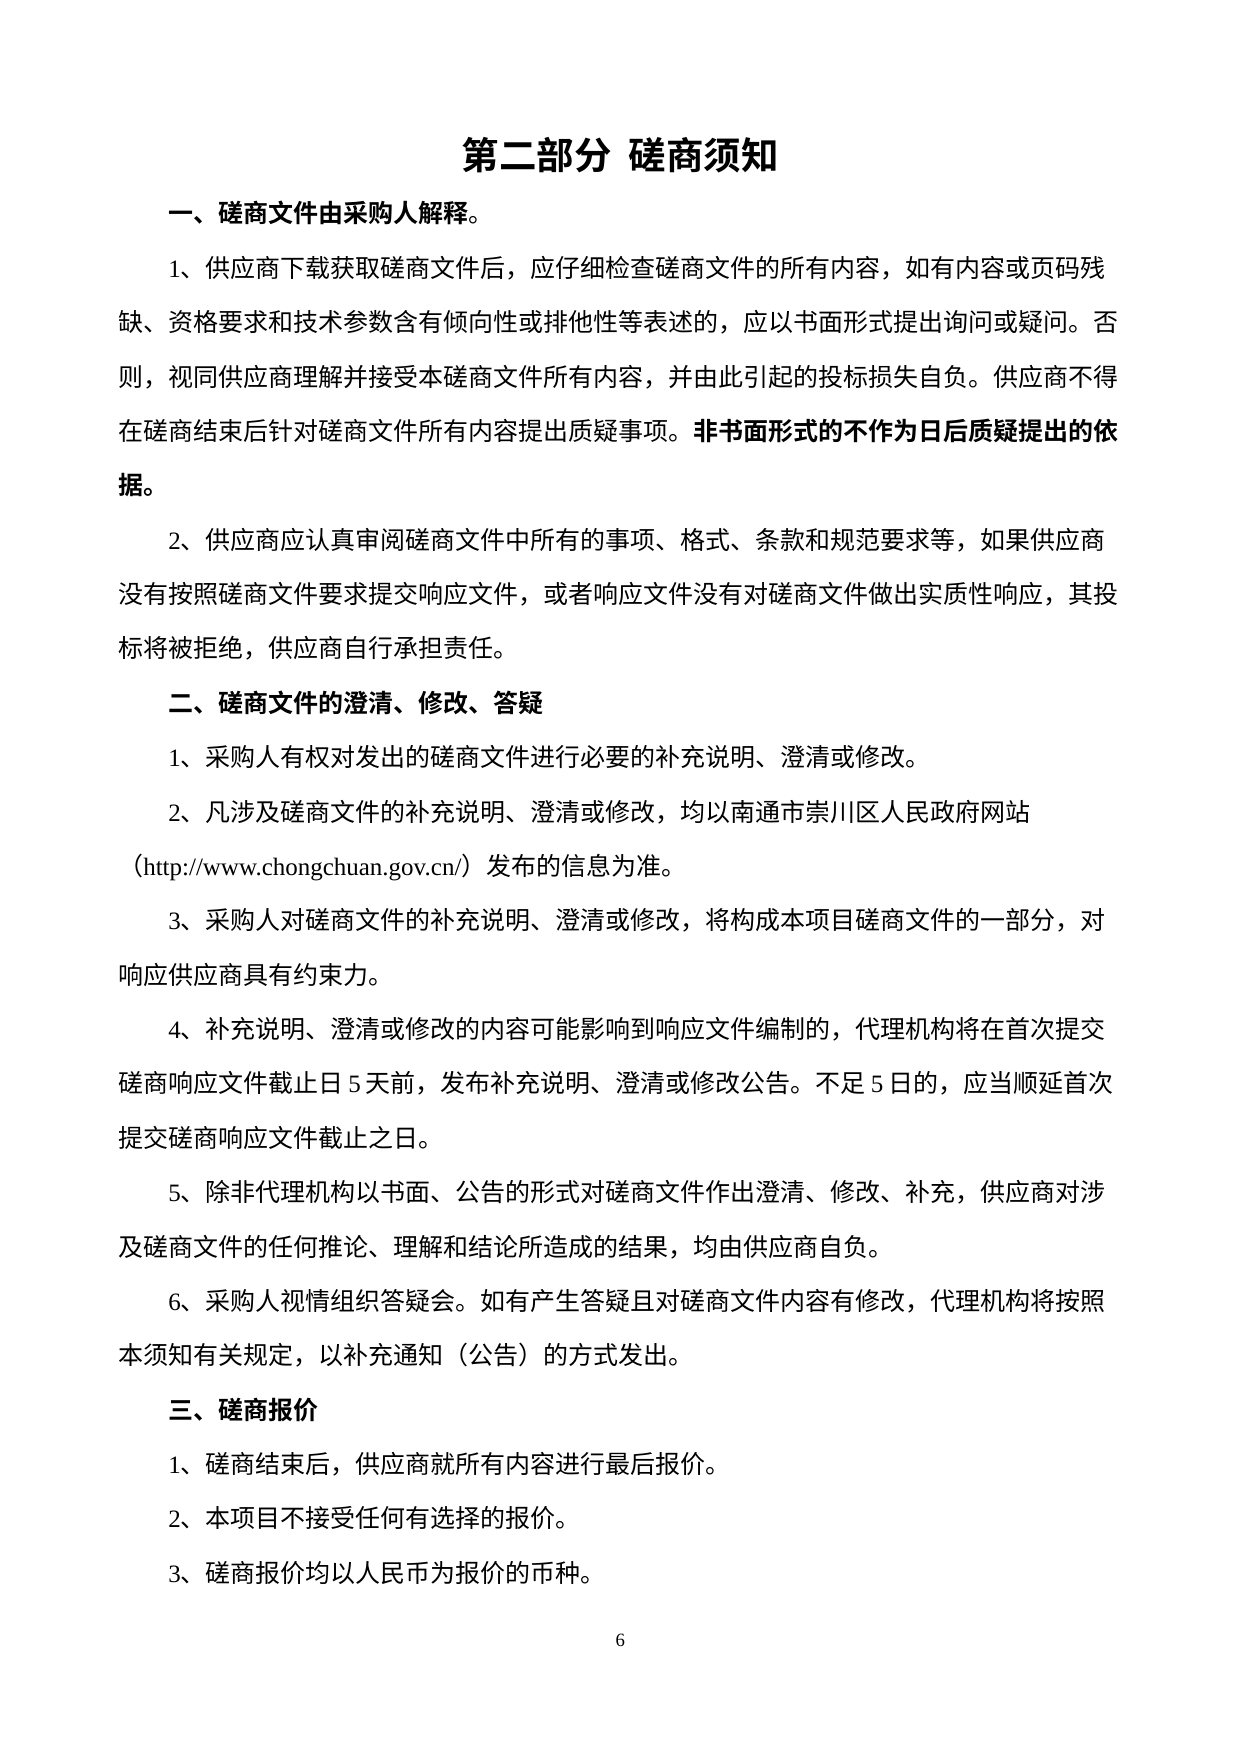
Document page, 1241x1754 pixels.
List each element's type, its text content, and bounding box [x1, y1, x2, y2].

text 1、采购人有权对发出的磋商文件进行必要的补充说明、澄清或修改。 [118, 738, 1122, 774]
text 5、除非代理机构以书面、公告的形式对磋商文件作出澄清、修改、补充，供应商对涉及磋商文件的任何推论、理解和结论所造成的结果，均由供应商自负。 [118, 1173, 1122, 1263]
text 二、磋商文件的澄清、修改、答疑 [118, 683, 1122, 719]
text 2、供应商应认真审阅磋商文件中所有的事项、格式、条款和规范要求等，如果供应商没有按照磋商文件要求提交响应文件，或者响应文件没有对磋商文件做出实质性响应，其投标将被拒绝，供应商自行承担责任。 [118, 520, 1122, 665]
text 2、凡涉及磋商文件的补充说明、澄清或修改，均以南通市崇川区人民政府网站（http://www.chongchuan.gov.cn/）发布的信息为准。 [118, 792, 1122, 883]
text 1、磋商结束后，供应商就所有内容进行最后报价。 [118, 1444, 1122, 1481]
text 三、磋商报价 [118, 1390, 1122, 1426]
text 1、供应商下载获取磋商文件后，应仔细检查磋商文件的所有内容，如有内容或页码残缺、资格要求和技术参数含有倾向性或排他性等表述的，应以书面形式提出询问或疑问。否则，视同供应商理解并接受本磋商文件所有内容，并由此引起的投标损失自负。供应商不得在磋商结束后针对磋商文件所有内容提出质疑事项。非书面形式的不作为日后质疑提出的依据。 [118, 248, 1122, 502]
text 3、采购人对磋商文件的补充说明、澄清或修改，将构成本项目磋商文件的一部分，对响应供应商具有约束力。 [118, 901, 1122, 991]
text 第二部分 磋商须知 [118, 126, 1122, 180]
text 4、补充说明、澄清或修改的内容可能影响到响应文件编制的，代理机构将在首次提交磋商响应文件截止日5天前，发布补充说明、澄清或修改公告。不足5日的，应当顺延首次提交磋商响应文件截止之日。 [118, 1009, 1122, 1154]
text 6、采购人视情组织答疑会。如有产生答疑且对磋商文件内容有修改，代理机构将按照本须知有关规定，以补充通知（公告）的方式发出。 [118, 1281, 1122, 1372]
text 2、本项目不接受任何有选择的报价。 [118, 1499, 1122, 1535]
text 3、磋商报价均以人民币为报价的币种。 [118, 1553, 1122, 1589]
text 一、磋商文件由采购人解释。 [118, 194, 1122, 230]
